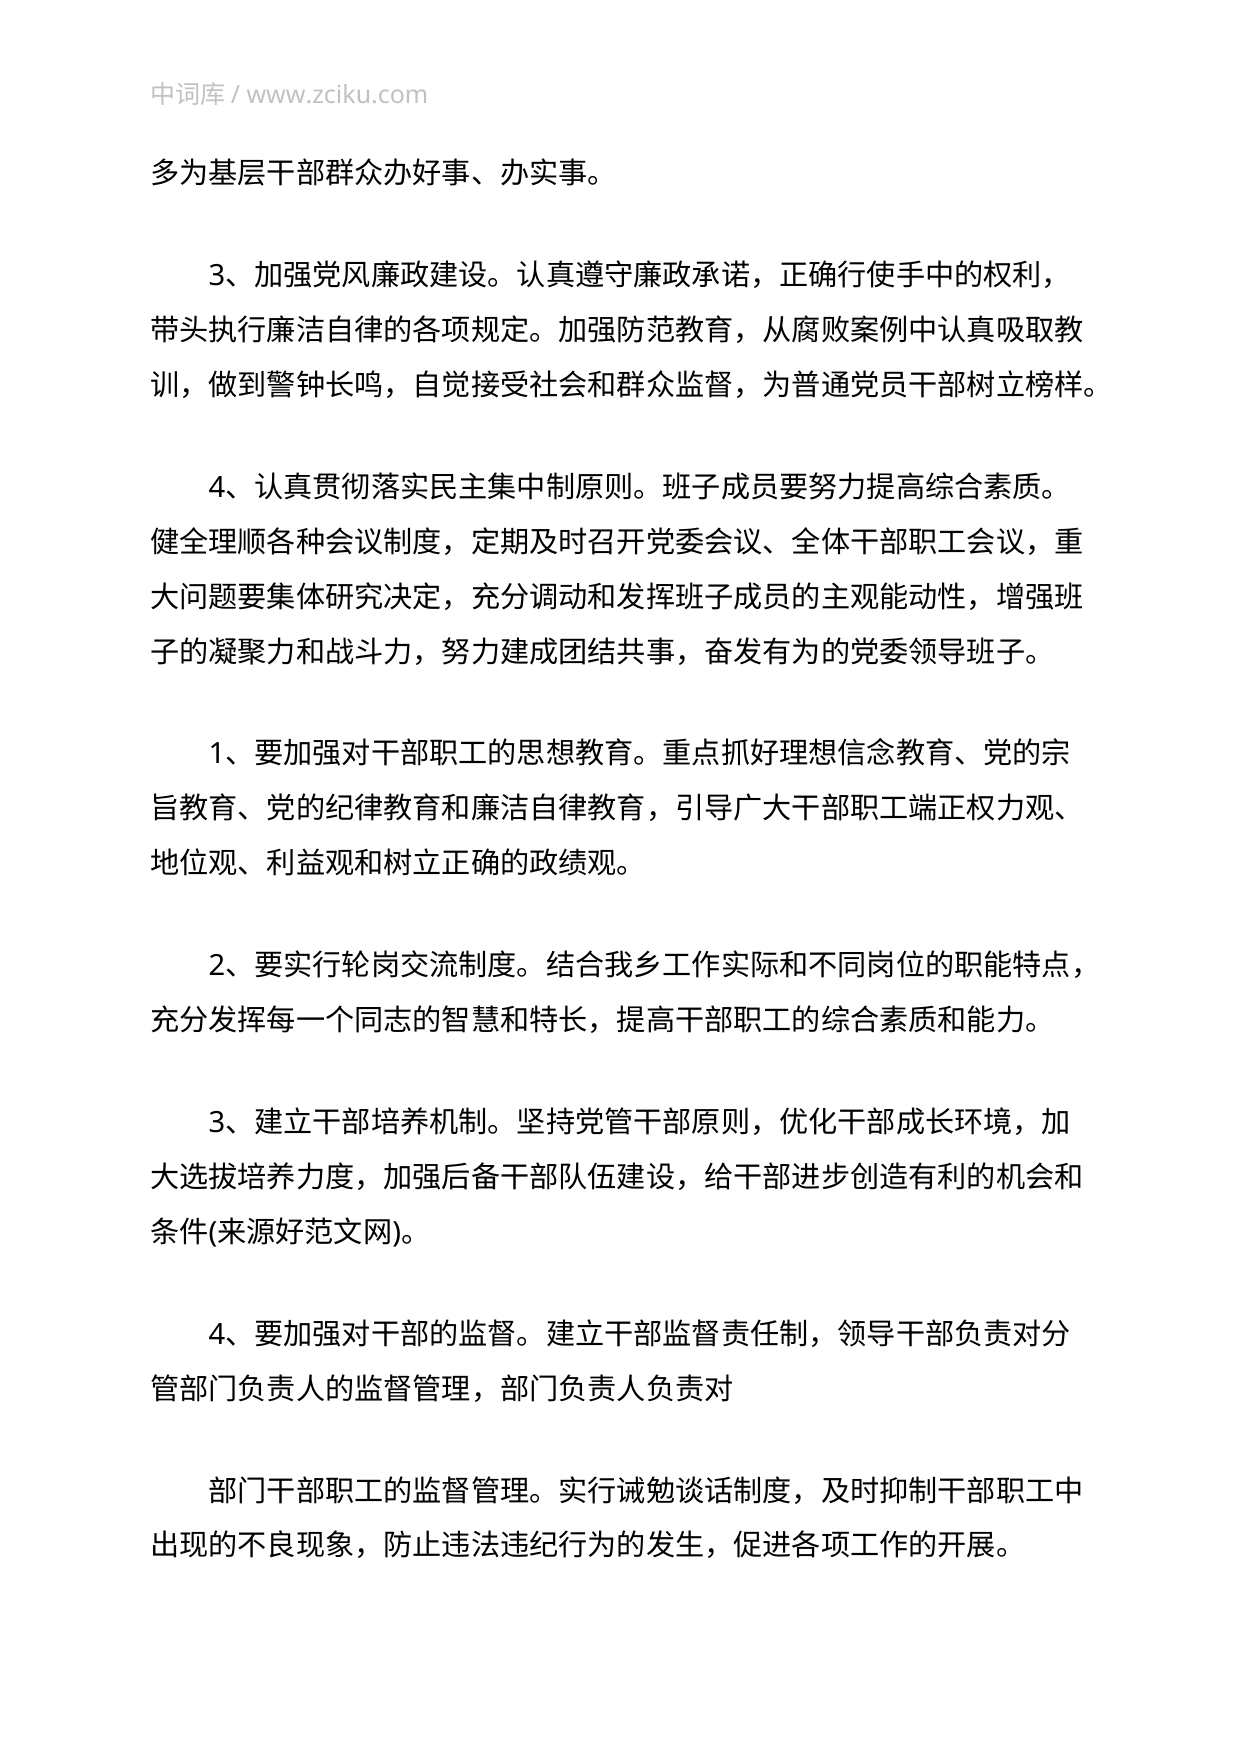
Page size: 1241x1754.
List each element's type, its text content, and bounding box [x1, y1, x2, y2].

text 4、认真贯彻落实民主集中制原则。班子成员要努力提高综合素质。健全理顺各种会议制度，定期及时召开党委会议、全体干部职工会议，重大问题要集体研究决定，充分调动和发挥班子成员的主观能动性，增强班子的凝聚力和战斗力，努力建成团结共事，奋发有为的党委领导班子。 [150, 463, 1090, 671]
text 2、要实行轮岗交流制度。结合我乡工作实际和不同岗位的职能特点，充分发挥每一个同志的智慧和特长，提高干部职工的综合素质和能力。 [150, 942, 1090, 1039]
text 3、加强党风廉政建设。认真遵守廉政承诺，正确行使手中的权利，带头执行廉洁自律的各项规定。加强防范教育，从腐败案例中认真吸取教训，做到警钟长鸣，自觉接受社会和群众监督，为普通党员干部树立榜样。 [150, 252, 1090, 404]
text 3、建立干部培养机制。坚持党管干部原则，优化干部成长环境，加大选拔培养力度，加强后备干部队伍建设，给干部进步创造有利的机会和条件(来源好范文网)。 [150, 1098, 1090, 1251]
text 部门干部职工的监督管理。实行诫勉谈话制度，及时抑制干部职工中出现的不良现象，防止违法违纪行为的发生，促进各项工作的开展。 [150, 1467, 1090, 1564]
text 1、要加强对干部职工的思想教育。重点抓好理想信念教育、党的宗旨教育、党的纪律教育和廉洁自律教育，引导广大干部职工端正权力观、地位观、利益观和树立正确的政绩观。 [150, 730, 1090, 882]
text 4、要加强对干部的监督。建立干部监督责任制，领导干部负责对分管部门负责人的监督管理，部门负责人负责对 [150, 1310, 1090, 1408]
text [150, 150, 1090, 192]
